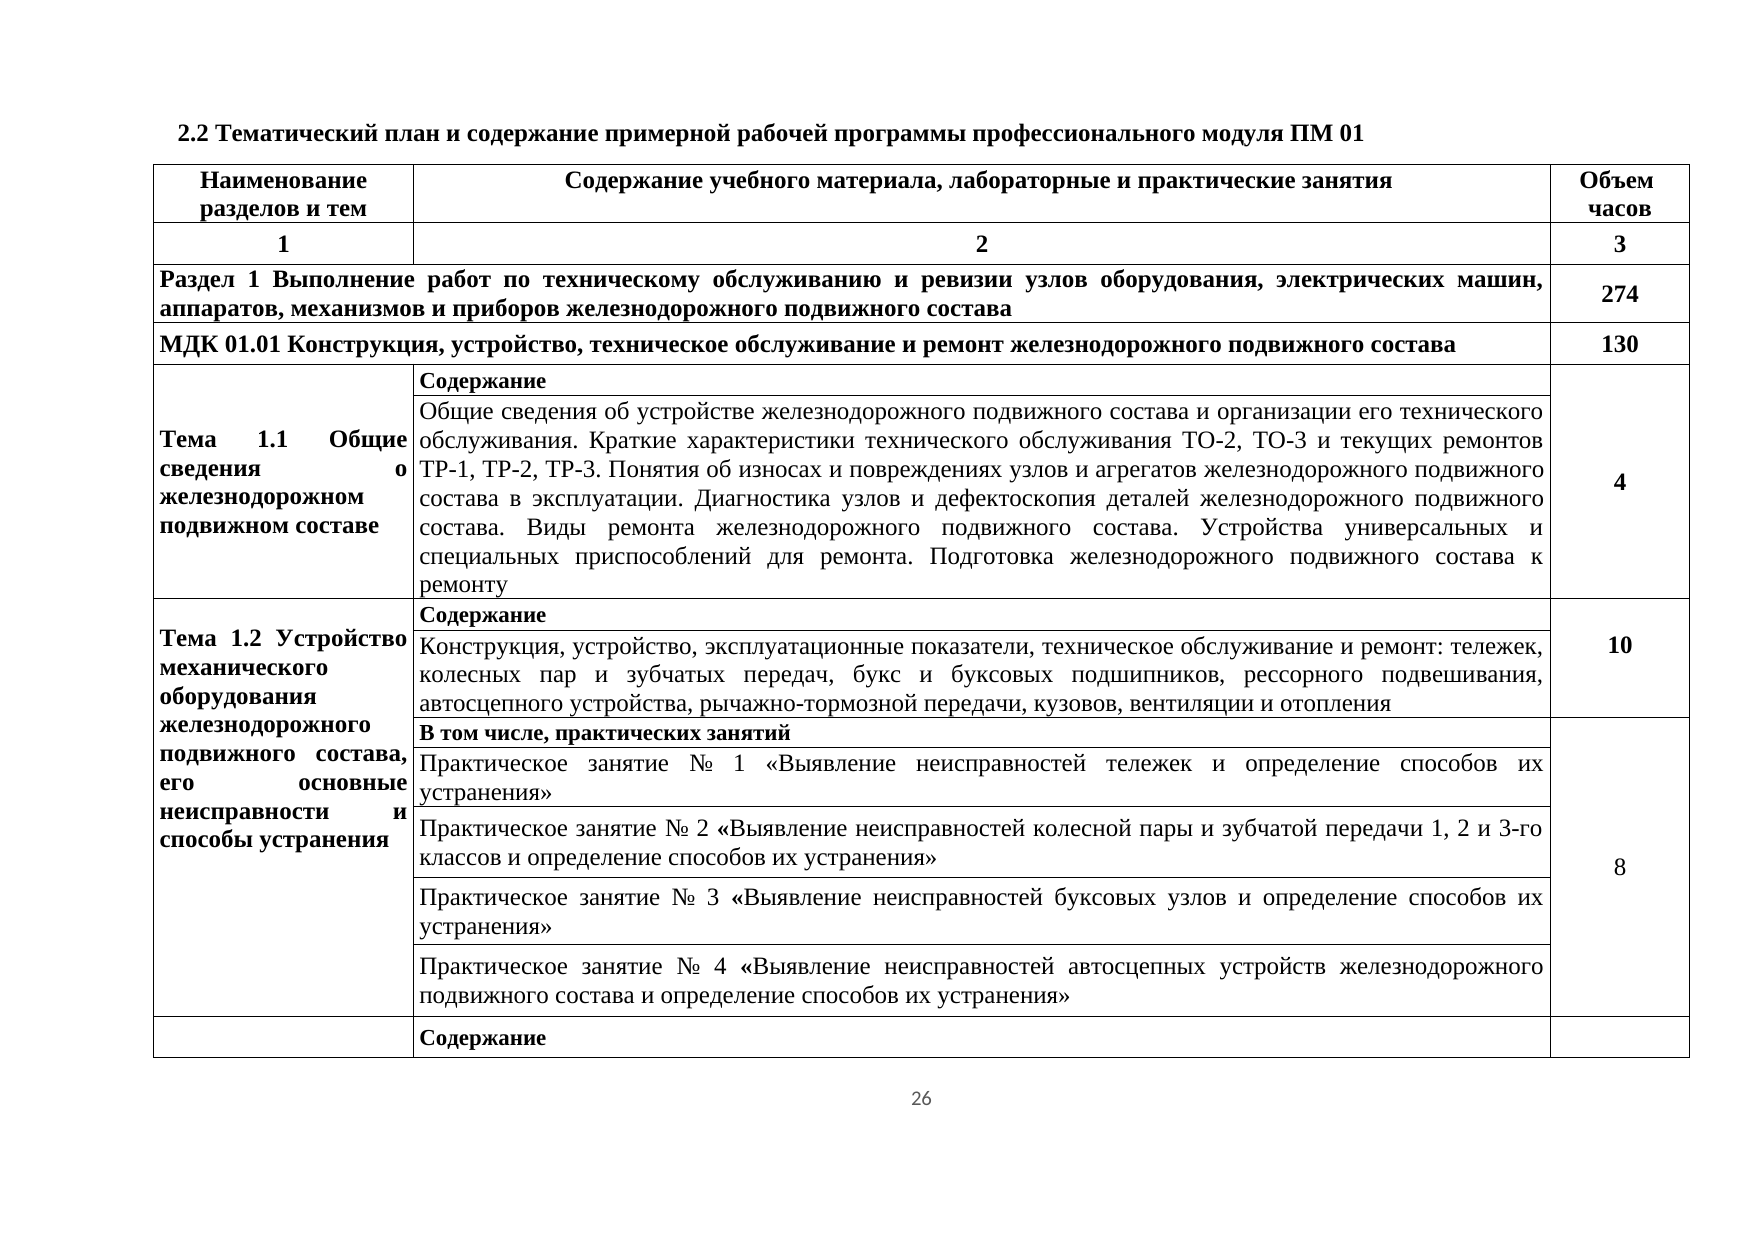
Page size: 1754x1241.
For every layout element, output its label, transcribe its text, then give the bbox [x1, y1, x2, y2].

table_cell Содержание [414, 599, 1550, 630]
table_cell Тема 1.1 Общие сведения о железнодорожном подвижном составе [154, 365, 413, 598]
table_cell Раздел 1 Выполнение работ по техническому обслуживанию и ревизии узлов оборудования, электрических машин, аппаратов, механизмов и приборов железнодорожного подвижного состава [154, 265, 1550, 322]
table_header Содержание учебного материала, лабораторные и практические занятия [414, 165, 1550, 222]
table_cell Содержание [414, 365, 1550, 395]
table_cell 130 [1551, 323, 1689, 363]
table_cell 10 [1551, 599, 1689, 717]
table_cell Практическое занятие № 2 «Выявление неисправностей колесной пары и зубчатой передачи 1, 2 и 3-го классов и определение способов их устранения» [414, 807, 1550, 877]
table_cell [154, 1017, 413, 1057]
table_cell 1 [154, 223, 413, 263]
table_cell Общие сведения об устройстве железнодорожного подвижного состава и организации его технического обслуживания. Краткие характеристики технического обслуживания ТО-2, ТО-3 и текущих ремонтов ТР-1, ТР-2, ТР-3. Понятия об износах и повреждениях узлов и агрегатов железнодорожного подвижного состава в эксплуатации. Диагностика узлов и дефектоскопия деталей железнодорожного подвижного состава. Виды ремонта железнодорожного подвижного состава. Устройства универсальных и специальных приспособлений для ремонта. Подготовка железнодорожного подвижного состава к ремонту [414, 396, 1550, 598]
table_cell 12 [1551, 1017, 1689, 1057]
table_cell 3 [1551, 223, 1689, 263]
table_cell Практическое занятие № 4 «Выявление неисправностей автосцепных устройств железнодорожного подвижного состава и определение способов их устранения» [414, 945, 1550, 1016]
table_cell 4 [1551, 365, 1689, 598]
table_cell [154, 877, 413, 1016]
table_cell Конструкция, устройство, эксплуатационные показатели, техническое обслуживание и ремонт: тележек, колесных пар и зубчатых передач, букс и буксовых подшипников, рессорного подвешивания, автосцепного устройства, рычажно-тормозной передачи, кузовов, вентиляции и отопления [414, 631, 1550, 717]
table_header Наименование разделов и тем [154, 165, 413, 222]
table_cell Содержание [414, 1017, 1550, 1057]
table_header Объем часов [1551, 165, 1689, 222]
table_cell Тема 1.2 Устройство механического оборудования железнодорожного подвижного состава, его основные неисправности и способы устранения [154, 599, 413, 877]
text 2.2 Тематический план и содержание примерной рабочей программы профессионального модуля ПМ 01 [177, 118, 1665, 147]
table_cell 8 [1551, 718, 1689, 1016]
table_cell В том числе, практических занятий [414, 718, 1550, 747]
table_cell МДК 01.01 Конструкция, устройство, техническое обслуживание и ремонт железнодорожного подвижного состава [154, 323, 1550, 363]
table_cell Практическое занятие № 1 «Выявление неисправностей тележек и определение способов их устранения» [414, 748, 1550, 806]
table_cell Практическое занятие № 3 «Выявление неисправностей буксовых узлов и определение способов их устранения» [414, 878, 1550, 944]
table_cell 2 [414, 223, 1550, 263]
table_cell 274 [1551, 265, 1689, 322]
